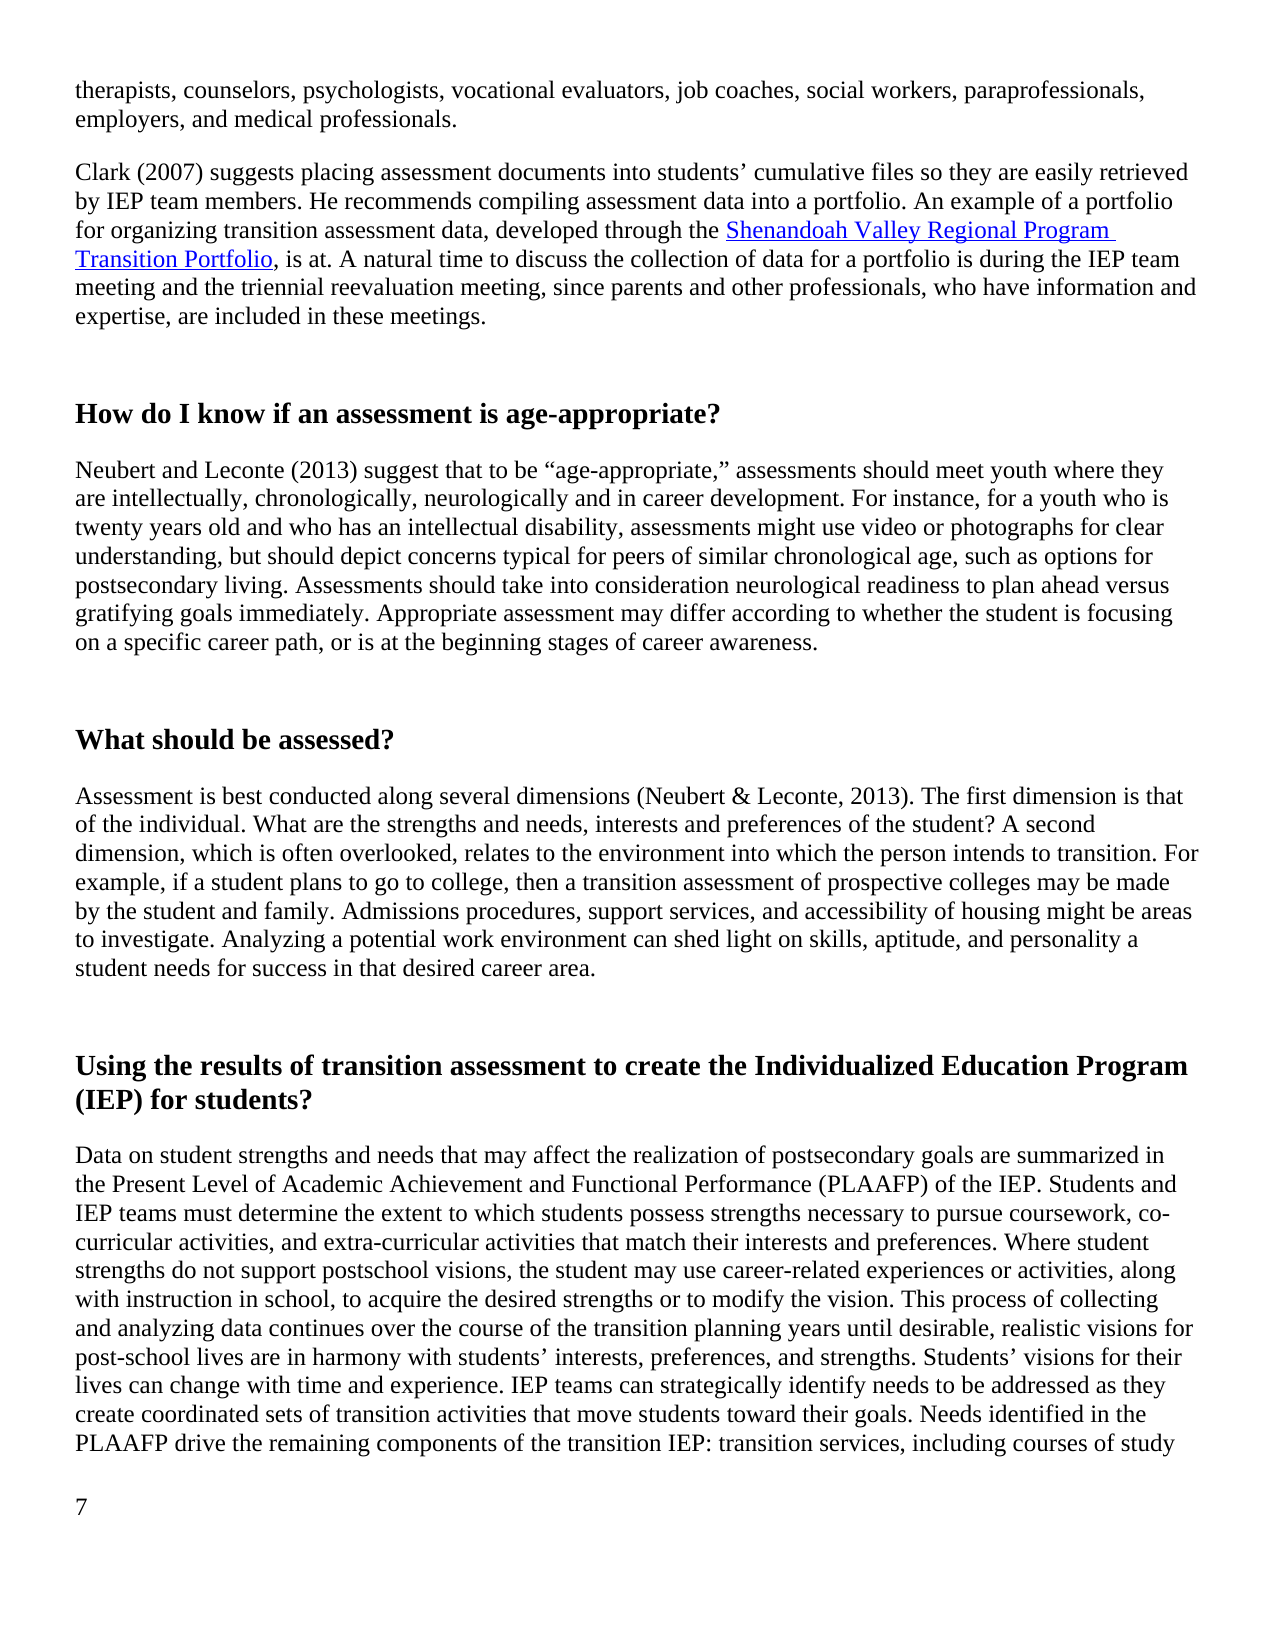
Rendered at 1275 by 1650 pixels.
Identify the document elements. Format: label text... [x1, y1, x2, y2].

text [75, 75, 1200, 132]
text Neubert and Leconte (2013) suggest that to be “age-appropriate,” assessments should meet youth where they are intellectually, chronologically, neurologically and in career development. For instance, for a youth who is twenty years old and who has an intellectual disability, assessments might use video or photographs for clear understanding, but should depict concerns typical for peers of similar chronological age, such as options for postsecondary living. Assessments should take into consideration neurological readiness to plan ahead versus gratifying goals immediately. Appropriate assessment may differ according to whether the student is focusing on a specific career path, or is at the beginning stages of career awareness. [75, 455, 1200, 656]
subtitle What should be assessed? [75, 722, 1200, 756]
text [75, 1140, 1200, 1457]
subtitle Using the results of transition assessment to create the Individualized Education Program (IEP) for students? [75, 1048, 1200, 1115]
text Clark (2007) suggests placing assessment documents into students’ cumulative files so they are easily retrieved by IEP team members. He recommends compiling assessment data into a portfolio. An example of a portfolio for organizing transition assessment data, developed through the Shenandoah Valley Regional Program Transition Portfolio, is at. A natural time to discuss the collection of data for a portfolio is during the IEP team meeting and the triennial reevaluation meeting, since parents and other professionals, who have information and expertise, are included in these meetings. [75, 157, 1200, 330]
subtitle How do I know if an assessment is age-appropriate? [75, 396, 1200, 430]
text Assessment is best conducted along several dimensions (Neubert & Leconte, 2013). The first dimension is that of the individual. What are the strengths and needs, interests and preferences of the student? A second dimension, which is often overlooked, relates to the environment into which the person intends to transition. For example, if a student plans to go to college, then a transition assessment of prospective colleges may be made by the student and family. Admissions procedures, support services, and accessibility of housing might be areas to investigate. Analyzing a potential work environment can shed light on skills, aptitude, and personality a student needs for success in that desired career area. [75, 781, 1200, 982]
